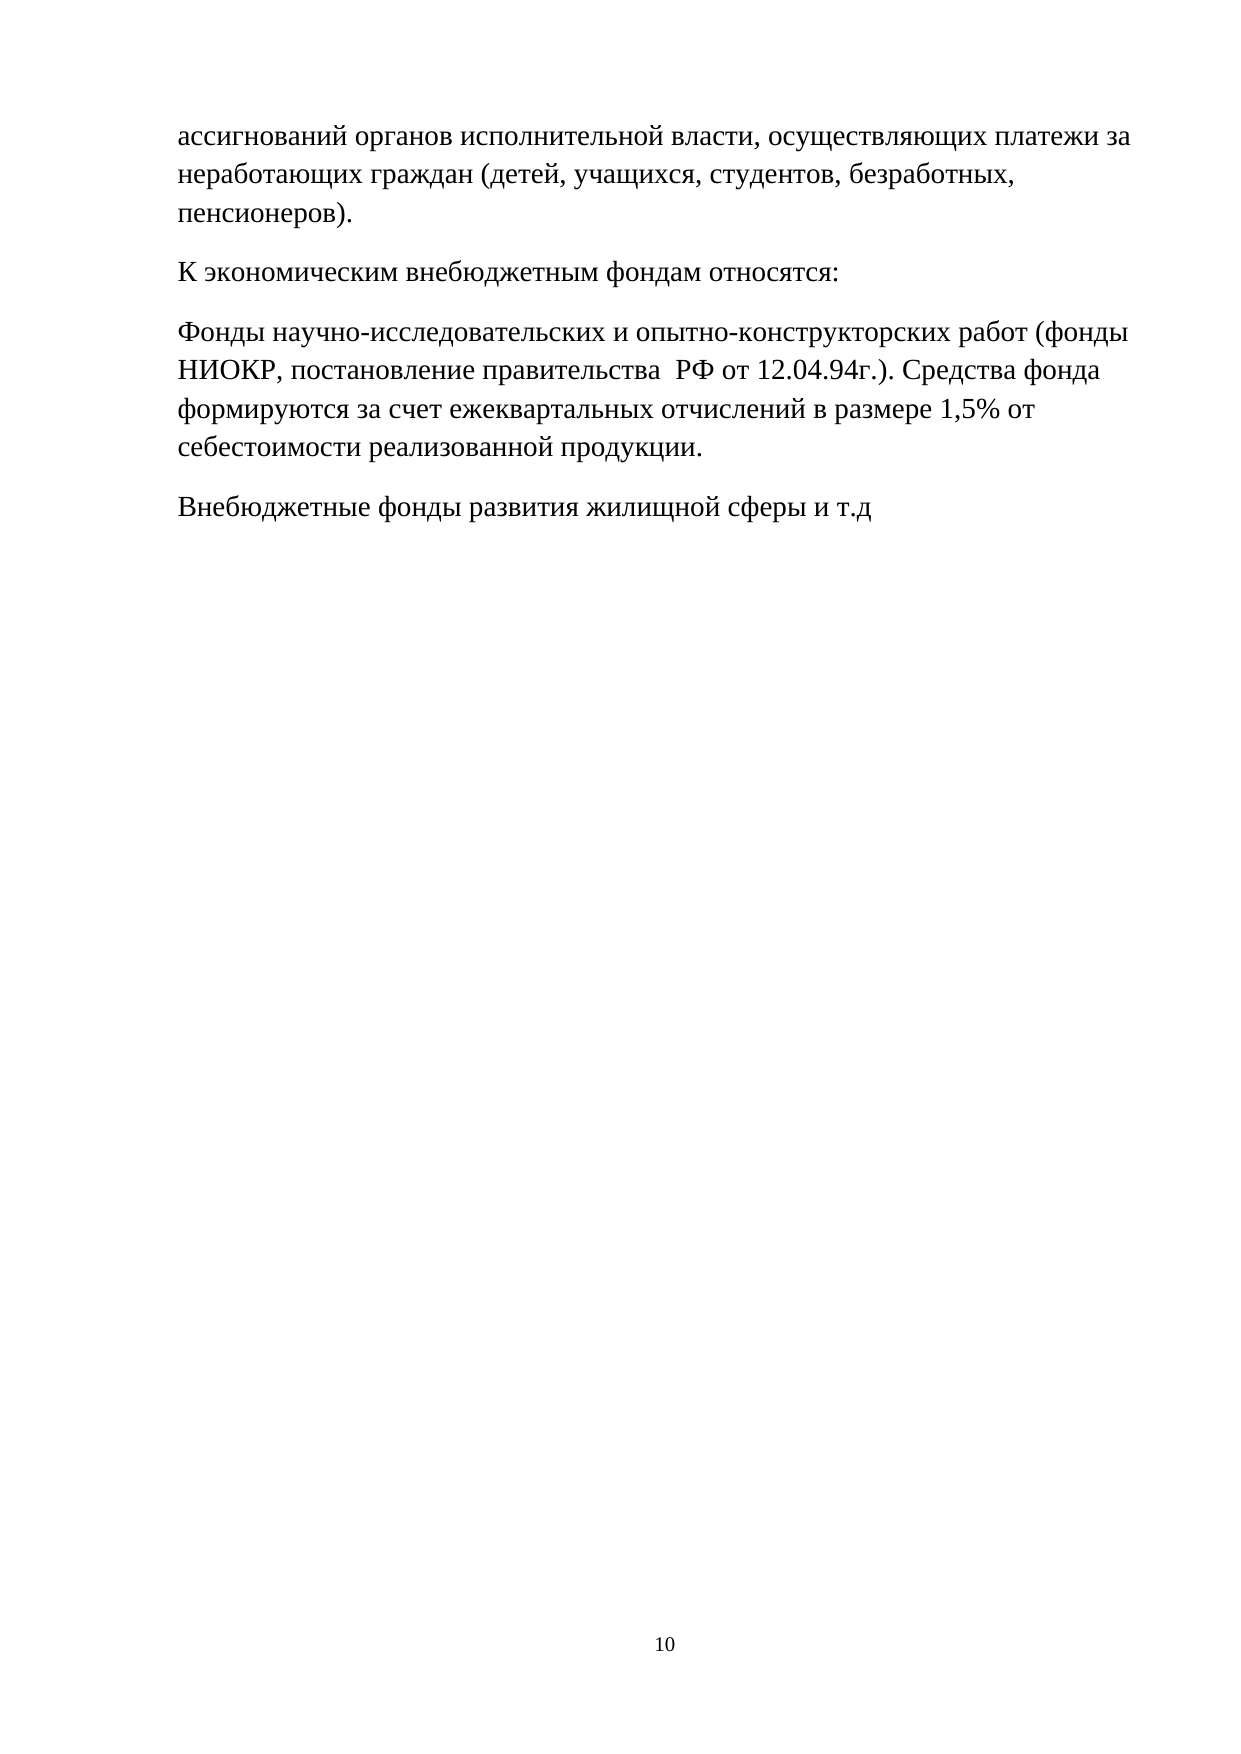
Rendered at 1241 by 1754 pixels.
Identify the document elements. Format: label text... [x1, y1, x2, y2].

text К экономическим внебюджетным фондам относятся: [177, 254, 1152, 288]
text ассигнований органов исполнительной власти, осуществляющих платежи за неработающих граждан (детей, учащихся, студентов, безработных, пенсионеров). [177, 118, 1152, 229]
text Фонды научно-исследовательских и опытно-конструкторских работ (фонды НИОКР, постановление правительства РФ от 12.04.94г.). Средства фонда формируются за счет ежеквартальных отчислений в размере 1,5% от себестоимости реализованной продукции. [177, 314, 1152, 463]
text Внебюджетные фонды развития жилищной сферы и т.д [177, 489, 1152, 522]
